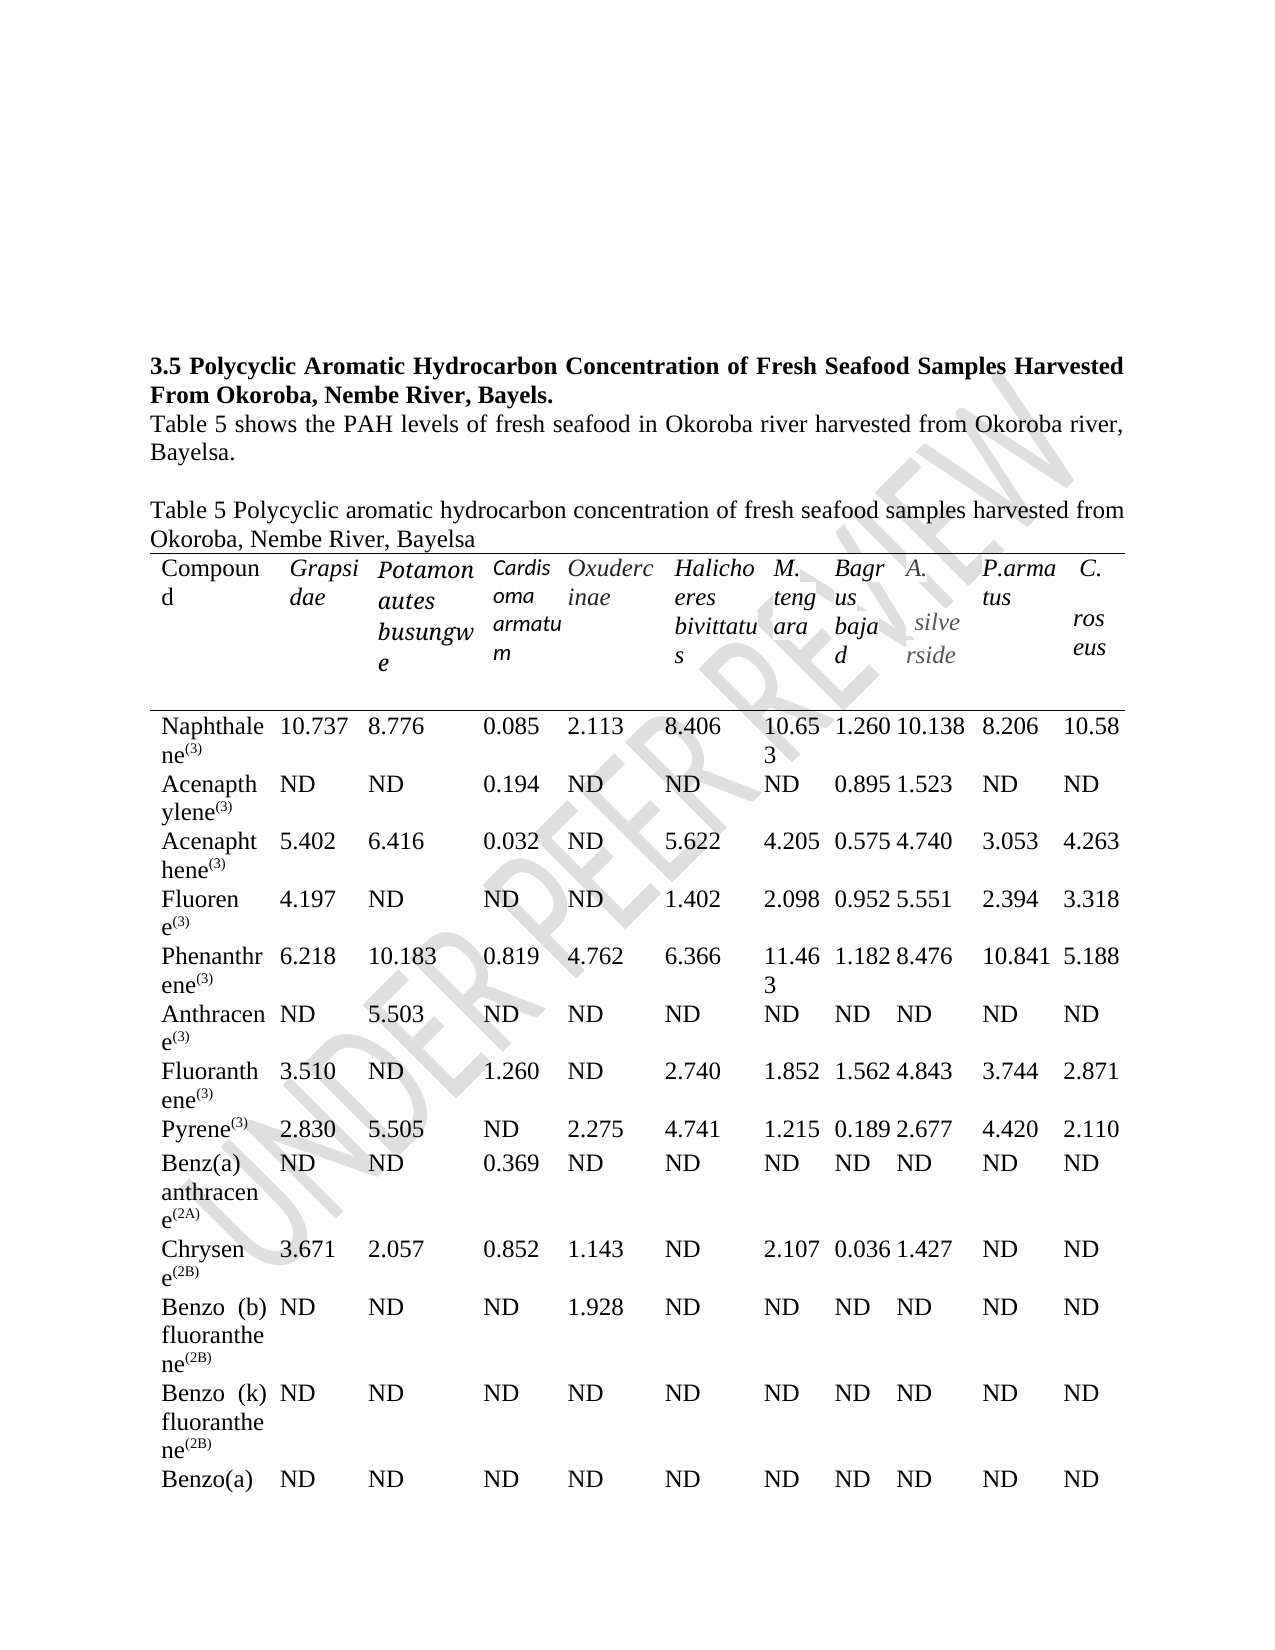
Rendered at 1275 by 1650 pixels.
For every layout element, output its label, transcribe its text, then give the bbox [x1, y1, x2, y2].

table_cell 8.206 [981, 711, 1062, 769]
table_cell ND [663, 1234, 762, 1292]
table_cell 2.740 [663, 1056, 762, 1114]
table_cell 5.188 [1062, 941, 1125, 999]
table_cell 4.420 [981, 1114, 1062, 1148]
table_cell Phenanthrene(3) [150, 941, 278, 999]
table_cell 10.653 [762, 711, 833, 769]
table_cell 2.275 [566, 1114, 663, 1148]
table_cell Naphthalene(3) [150, 711, 278, 769]
table_cell ND [566, 1148, 663, 1234]
table_cell 6.416 [366, 826, 482, 884]
table_cell ND [278, 769, 366, 826]
table_cell Fluorene(3) [150, 884, 278, 941]
table_cell 0.852 [482, 1234, 566, 1292]
table_cell ND [1062, 1464, 1125, 1494]
table_cell ND [366, 1056, 482, 1114]
table_cell 10.183 [366, 941, 482, 999]
table_header Grapsidae [278, 554, 366, 710]
table_cell ND [566, 1464, 663, 1494]
table_cell ND [366, 769, 482, 826]
table_cell 10.58 [1062, 711, 1125, 769]
table_cell 0.575 [833, 826, 894, 884]
table_cell 1.260 [482, 1056, 566, 1114]
table_cell ND [663, 1292, 762, 1378]
table_cell ND [762, 1292, 833, 1378]
table_cell 4.741 [663, 1114, 762, 1148]
table_cell ND [366, 1378, 482, 1464]
table_cell ND [895, 1378, 981, 1464]
table_cell 1.215 [762, 1114, 833, 1148]
table_header Oxudercinae [566, 554, 663, 710]
table_cell ND [981, 1292, 1062, 1378]
table_cell ND [663, 1148, 762, 1234]
table_cell 2.107 [762, 1234, 833, 1292]
table_cell 3.053 [981, 826, 1062, 884]
table_cell 6.366 [663, 941, 762, 999]
table_header C. roseus [1062, 554, 1125, 710]
table_cell Pyrene(3) [150, 1114, 278, 1148]
table_cell ND [663, 1378, 762, 1464]
table_cell Benzo(a) pyrene(1) [150, 1464, 278, 1494]
table_cell 0.032 [482, 826, 566, 884]
table_cell 2.113 [566, 711, 663, 769]
table_cell ND [762, 1378, 833, 1464]
table_cell 1.523 [895, 769, 981, 826]
table_cell 10.737 [278, 711, 366, 769]
text 3.5 Polycyclic Aromatic Hydrocarbon Concentration of Fresh Seafood Samples Harvested From Okoroba, Nembe River, Bayels. [150, 351, 1125, 409]
table_cell 0.952 [833, 884, 894, 941]
table_cell 0.369 [482, 1148, 566, 1234]
table_cell ND [366, 884, 482, 941]
table_cell 8.406 [663, 711, 762, 769]
table_cell ND [833, 1378, 894, 1464]
table_cell 2.098 [762, 884, 833, 941]
table_cell ND [1062, 1148, 1125, 1234]
table_cell ND [566, 999, 663, 1056]
table_cell ND [981, 769, 1062, 826]
table_cell ND [981, 999, 1062, 1056]
table_cell ND [895, 1148, 981, 1234]
table_cell 5.505 [366, 1114, 482, 1148]
table_cell ND [663, 1464, 762, 1494]
table_cell Acenapthylene(3) [150, 769, 278, 826]
table_cell ND [566, 884, 663, 941]
table_cell 8.476 [895, 941, 981, 999]
table_header M. tengara [762, 554, 833, 710]
table_cell ND [482, 1292, 566, 1378]
table_cell 1.402 [663, 884, 762, 941]
table_cell ND [278, 999, 366, 1056]
table_cell ND [566, 769, 663, 826]
table_cell 0.036 [833, 1234, 894, 1292]
table_cell Benzo (b) fluoranthene(2B) [150, 1292, 278, 1378]
table_cell ND [833, 999, 894, 1056]
table_cell ND [366, 1464, 482, 1494]
table_cell ND [366, 1148, 482, 1234]
table_cell ND [278, 1464, 366, 1494]
table_cell Benzo (k) fluoranthene(2B) [150, 1378, 278, 1464]
table_cell 10.841 [981, 941, 1062, 999]
table_cell ND [981, 1234, 1062, 1292]
table_cell 5.402 [278, 826, 366, 884]
table_cell ND [566, 826, 663, 884]
table_header Compound [150, 554, 278, 710]
table_header Potamonautes busungwe [366, 554, 482, 710]
table_cell ND [482, 1464, 566, 1494]
table_cell ND [278, 1148, 366, 1234]
table_cell 0.189 [833, 1114, 894, 1148]
table_cell 2.830 [278, 1114, 366, 1148]
table_cell ND [981, 1464, 1062, 1494]
table_header Cardisoma armatum [482, 554, 566, 710]
table_cell ND [278, 1378, 366, 1464]
table_cell ND [762, 999, 833, 1056]
table_cell ND [278, 1292, 366, 1378]
table_cell 4.205 [762, 826, 833, 884]
table_cell 11.463 [762, 941, 833, 999]
table_cell Anthracene(3) [150, 999, 278, 1056]
table_cell ND [1062, 1292, 1125, 1378]
table_cell ND [566, 1056, 663, 1114]
table_header Bagrus bajad [833, 554, 894, 710]
table_cell ND [895, 999, 981, 1056]
table_cell 0.895 [833, 769, 894, 826]
table_cell 1.182 [833, 941, 894, 999]
table_cell ND [895, 1464, 981, 1494]
table_cell ND [366, 1292, 482, 1378]
table_cell 2.394 [981, 884, 1062, 941]
table_cell 4.740 [895, 826, 981, 884]
table_cell ND [482, 884, 566, 941]
table_cell Fluoranthene(3) [150, 1056, 278, 1114]
table_cell ND [482, 1378, 566, 1464]
table_cell ND [762, 1148, 833, 1234]
table_cell 0.085 [482, 711, 566, 769]
table_cell 3.744 [981, 1056, 1062, 1114]
table_cell 3.671 [278, 1234, 366, 1292]
table_cell ND [482, 1114, 566, 1148]
table_cell 4.762 [566, 941, 663, 999]
table_cell ND [833, 1148, 894, 1234]
table_cell 1.427 [895, 1234, 981, 1292]
table_cell ND [833, 1292, 894, 1378]
table_cell 2.871 [1062, 1056, 1125, 1114]
table_header A. silverside [895, 554, 981, 710]
table_cell 1.852 [762, 1056, 833, 1114]
table_cell ND [981, 1378, 1062, 1464]
table_cell 5.503 [366, 999, 482, 1056]
table_cell ND [482, 999, 566, 1056]
table_cell ND [762, 1464, 833, 1494]
table_cell 1.143 [566, 1234, 663, 1292]
table_cell 8.776 [366, 711, 482, 769]
table_cell 2.110 [1062, 1114, 1125, 1148]
table_cell 1.562 [833, 1056, 894, 1114]
table_cell 4.263 [1062, 826, 1125, 884]
table_cell 10.138 [895, 711, 981, 769]
table_cell 2.057 [366, 1234, 482, 1292]
table_cell Acenaphthene(3) [150, 826, 278, 884]
table_cell 0.194 [482, 769, 566, 826]
table_cell ND [833, 1464, 894, 1494]
table_cell 1.260 [833, 711, 894, 769]
table_cell ND [981, 1148, 1062, 1234]
table_cell ND [895, 1292, 981, 1378]
table_cell 1.928 [566, 1292, 663, 1378]
table_cell 4.197 [278, 884, 366, 941]
table_cell 0.819 [482, 941, 566, 999]
text Table 5 shows the PAH levels of fresh seafood in Okoroba river harvested from Okoroba river, Bayelsa. [150, 409, 1125, 466]
table_header Halichoeres bivittatus [663, 554, 762, 710]
table_cell 5.551 [895, 884, 981, 941]
table_cell Chrysene(2B) [150, 1234, 278, 1292]
table_cell 3.318 [1062, 884, 1125, 941]
table_cell ND [762, 769, 833, 826]
text Table 5 Polycyclic aromatic hydrocarbon concentration of fresh seafood samples harvested from Okoroba, Nembe River, Bayelsa [150, 495, 1125, 552]
table_cell ND [1062, 999, 1125, 1056]
table_header P.armatus [981, 554, 1062, 710]
table_cell 3.510 [278, 1056, 366, 1114]
table_cell 2.677 [895, 1114, 981, 1148]
table_cell ND [1062, 1378, 1125, 1464]
table_cell 6.218 [278, 941, 366, 999]
table_cell ND [566, 1378, 663, 1464]
table_cell 4.843 [895, 1056, 981, 1114]
table_cell ND [663, 769, 762, 826]
table_cell ND [1062, 769, 1125, 826]
table_cell ND [1062, 1234, 1125, 1292]
table_cell Benz(a) anthracene(2A) [150, 1148, 278, 1234]
table_cell ND [663, 999, 762, 1056]
table_cell 5.622 [663, 826, 762, 884]
